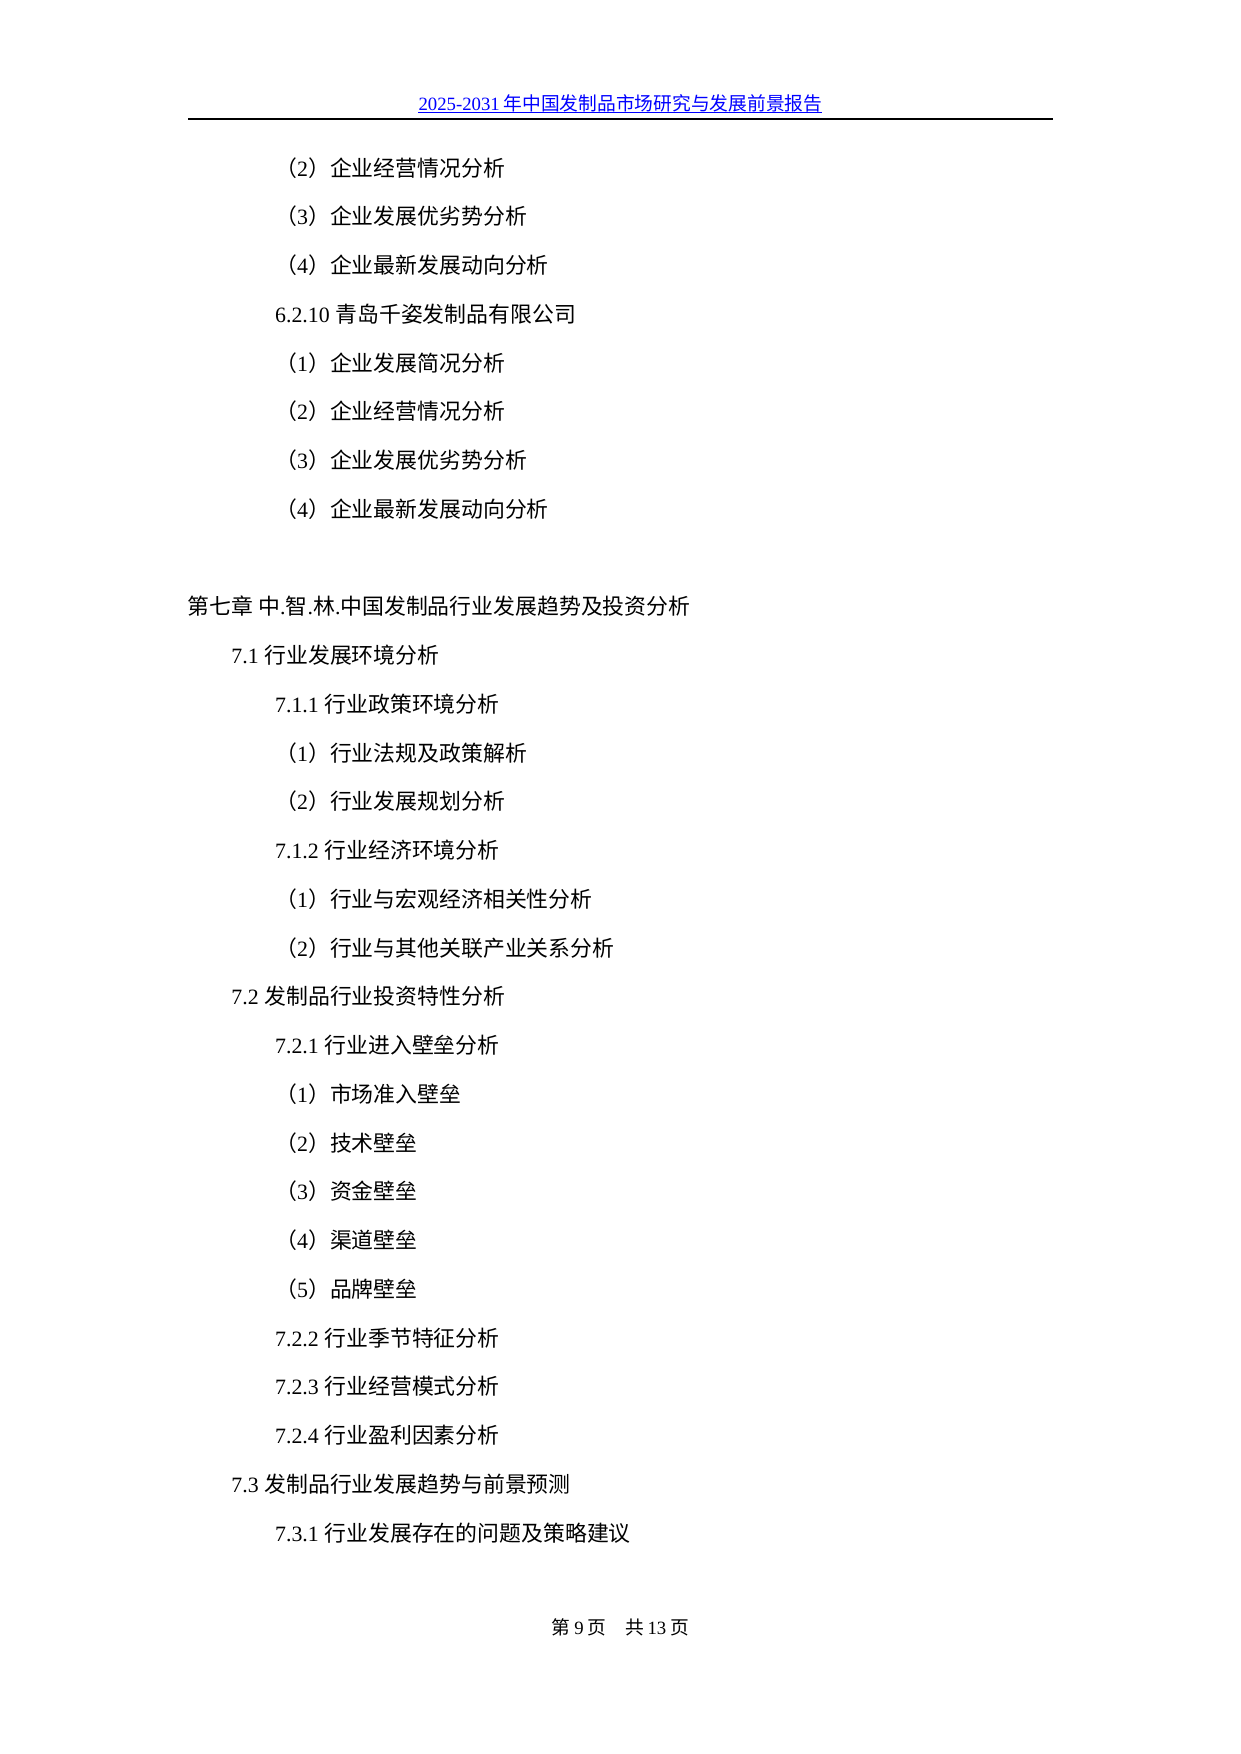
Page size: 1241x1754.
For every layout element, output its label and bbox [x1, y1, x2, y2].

text [187, 150, 1053, 1548]
